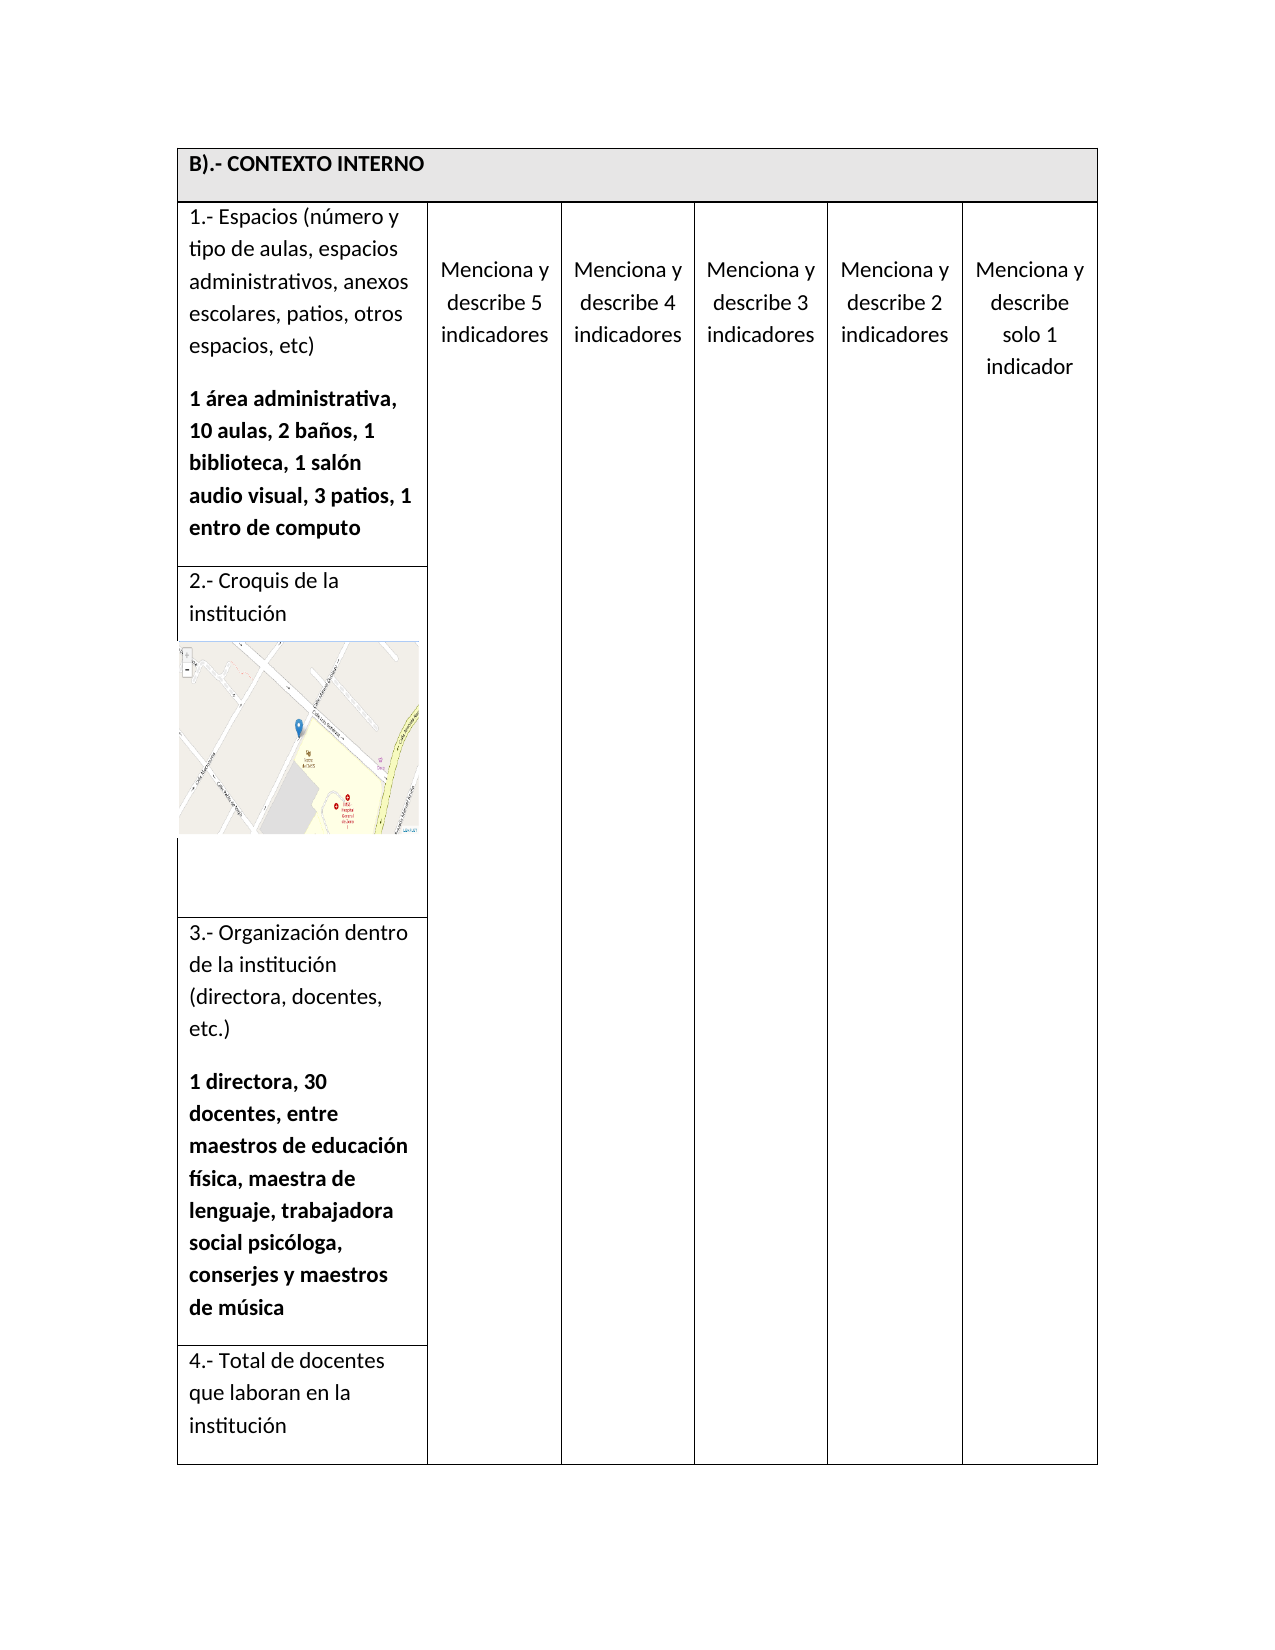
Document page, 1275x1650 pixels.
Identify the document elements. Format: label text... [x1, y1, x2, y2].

table_cell 2.- Croquis de la institución [178, 567, 427, 917]
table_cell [178, 1346, 427, 1463]
table_cell Menciona y describe 3 indicadores [695, 203, 827, 1463]
picture [176, 641, 422, 838]
table_cell Menciona y describe solo 1 indicador [963, 203, 1097, 1463]
table_cell B).- CONTEXTO INTERNO [178, 149, 1097, 201]
table_cell 1.- Espacios (número y tipo de aulas, espacios administrativos, anexos escolares, patios, otros espacios, etc) 1 área administrativa, 10 aulas, 2 baños, 1 biblioteca, 1 salón audio visual, 3 patios, 1 entro de computo [178, 203, 427, 566]
table_cell Menciona y describe 4 indicadores [562, 203, 694, 1463]
table_cell Menciona y describe 2 indicadores [828, 203, 962, 1463]
table_cell Menciona y describe 5 indicadores [428, 203, 561, 1463]
table_cell 3.- Organización dentro de la institución (directora, docentes, etc.) 1 directora, 30 docentes, entre maestros de educación física, maestra de lenguaje, trabajadora social psicóloga, conserjes y maestros de música [178, 918, 427, 1345]
